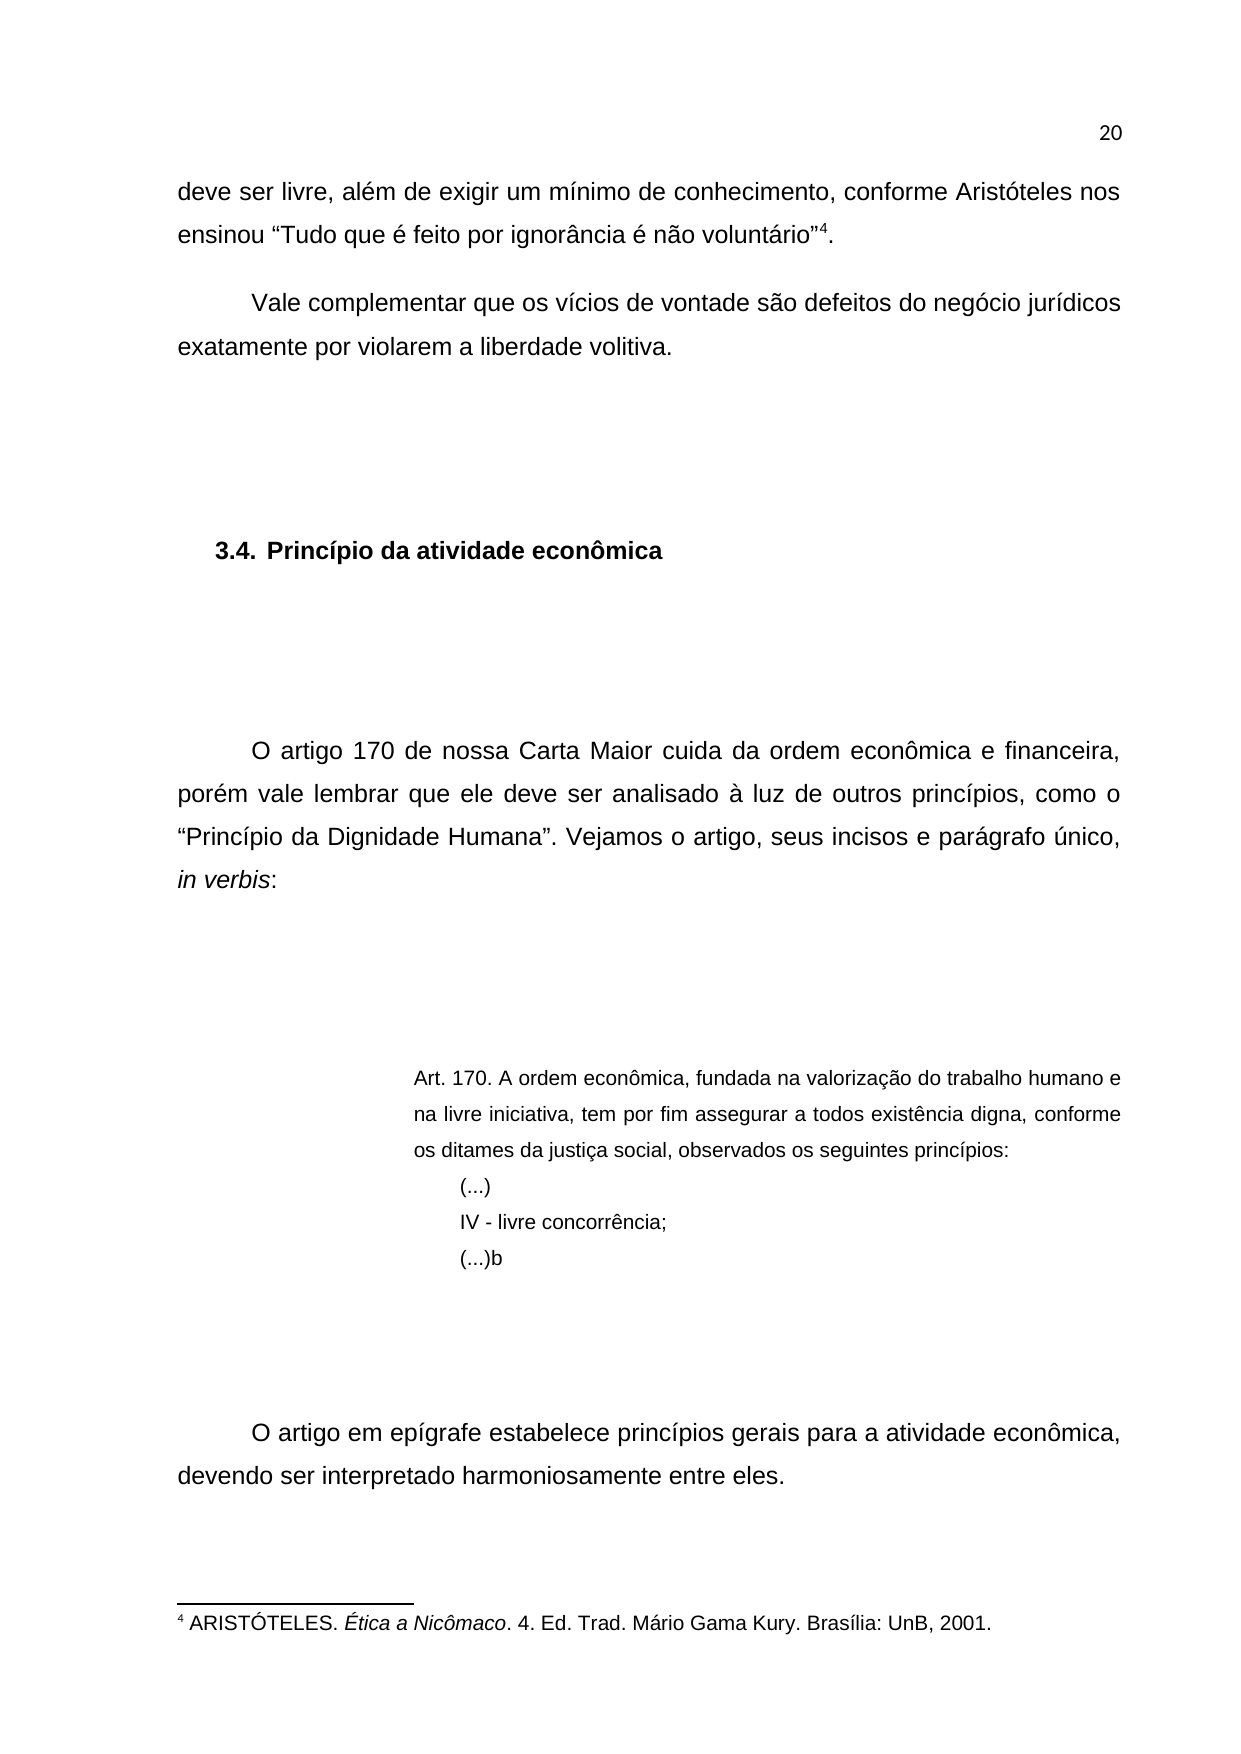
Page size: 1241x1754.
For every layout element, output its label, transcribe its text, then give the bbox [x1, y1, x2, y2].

list Princípio da atividade econômica [215, 536, 1122, 565]
text Art. 170. A ordem econômica, fundada na valorização do trabalho humano e na livre iniciativa, tem por fim assegurar a todos existência digna, conforme os ditames da justiça social, observados os seguintes princípios: [413, 1066, 1122, 1162]
text O artigo 170 de nossa Carta Maior cuida da ordem econômica e financeira, porém vale lembrar que ele deve ser analisado à luz de outros princípios, como o “Princípio da Dignidade Humana”. Vejamos o artigo, seus incisos e parágrafo único, in verbis: [177, 736, 1122, 894]
text O artigo em epígrafe estabelece princípios gerais para a atividade econômica, devendo ser interpretado harmoniosamente entre eles. [177, 1418, 1122, 1489]
text (...)b [413, 1245, 1122, 1269]
text (...) [413, 1173, 1122, 1197]
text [177, 177, 1122, 249]
text IV - livre concorrência; [413, 1209, 1122, 1233]
text Vale complementar que os vícios de vontade são defeitos do negócio jurídicos exatamente por violarem a liberdade volitiva. [177, 288, 1122, 360]
